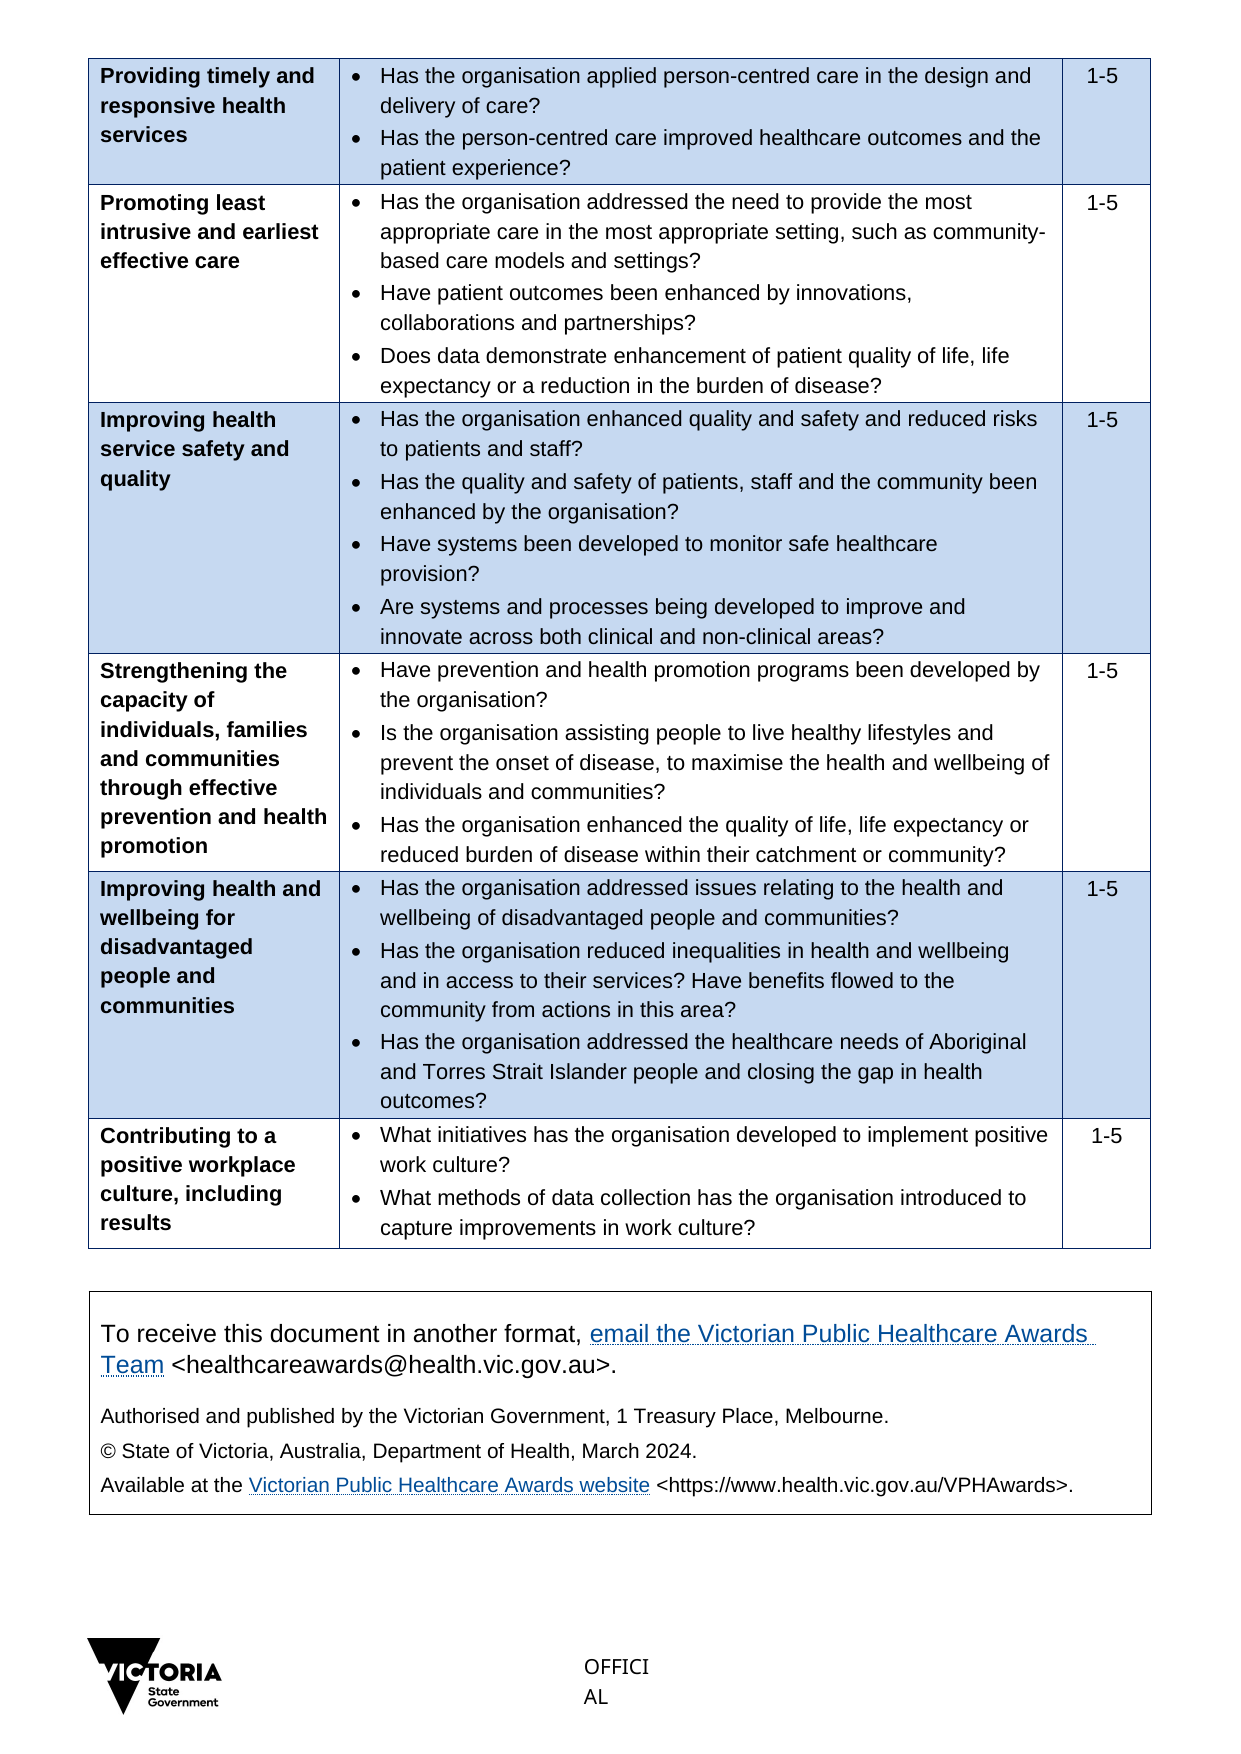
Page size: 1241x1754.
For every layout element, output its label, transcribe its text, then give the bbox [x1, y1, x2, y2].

table_cell Have prevention and health promotion programs been developed by the organisation? Is the organisation assisting people to live healthy lifestyles and prevent the onset of disease, to maximise the health and wellbeing of individuals and communities? Has the organisation enhanced the quality of life, life expectancy or reduced burden of disease within their catchment or community? [340, 654, 1062, 871]
table_cell Strengthening the capacity of individuals, families and communities through effective prevention and health promotion [89, 654, 339, 871]
table_cell Contributing to a positive workplace culture, including results [89, 1119, 339, 1248]
table_cell 1-5 [1063, 654, 1150, 871]
table_cell Improving health and wellbeing for disadvantaged people and communities [89, 872, 339, 1118]
table_cell Has the organisation addressed issues relating to the health and wellbeing of disadvantaged people and communities? Has the organisation reduced inequalities in health and wellbeing and in access to their services? Have benefits flowed to the community from actions in this area? Has the organisation addressed the healthcare needs of Aboriginal and Torres Strait Islander people and closing the gap in health outcomes? [340, 872, 1062, 1118]
table_cell 1-5 [1063, 185, 1150, 402]
table_cell 1-5 [1063, 59, 1150, 184]
table_cell 1-5 [1063, 403, 1150, 653]
table_cell Promoting least intrusive and earliest effective care [89, 185, 339, 402]
table_cell Has the organisation addressed the need to provide the most appropriate care in the most appropriate setting, such as community-based care models and settings? Have patient outcomes been enhanced by innovations, collaborations and partnerships? Does data demonstrate enhancement of patient quality of life, life expectancy or a reduction in the burden of disease? [340, 185, 1062, 402]
table_cell Has the organisation applied person-centred care in the design and delivery of care? Has the person-centred care improved healthcare outcomes and the patient experience? [340, 59, 1062, 184]
table_cell What initiatives has the organisation developed to implement positive work culture? What methods of data collection has the organisation introduced to capture improvements in work culture? [340, 1119, 1062, 1248]
table_cell 1-5 [1063, 872, 1150, 1118]
table_header To receive this document in another format, email the Victorian Public Healthcare Awards Team <healthcareawards@health.vic.gov.au>. Authorised and published by the Victorian Government, 1 Treasury Place, Melbourne. © State of Victoria, Australia, Department of Health, March 2024. Available at the Victorian Public Healthcare Awards website <https://www.health.vic.gov.au/VPHAwards>. [90, 1292, 1151, 1514]
picture [0, 1567, 1241, 1754]
table_cell 1-5 [1063, 1119, 1150, 1248]
table_cell Has the organisation enhanced quality and safety and reduced risks to patients and staff? Has the quality and safety of patients, staff and the community been enhanced by the organisation? Have systems been developed to monitor safe healthcare provision? Are systems and processes being developed to improve and innovate across both clinical and non-clinical areas? [340, 403, 1062, 653]
table_cell Improving health service safety and quality [89, 403, 339, 653]
table_cell Providing timely and responsive health services [89, 59, 339, 184]
